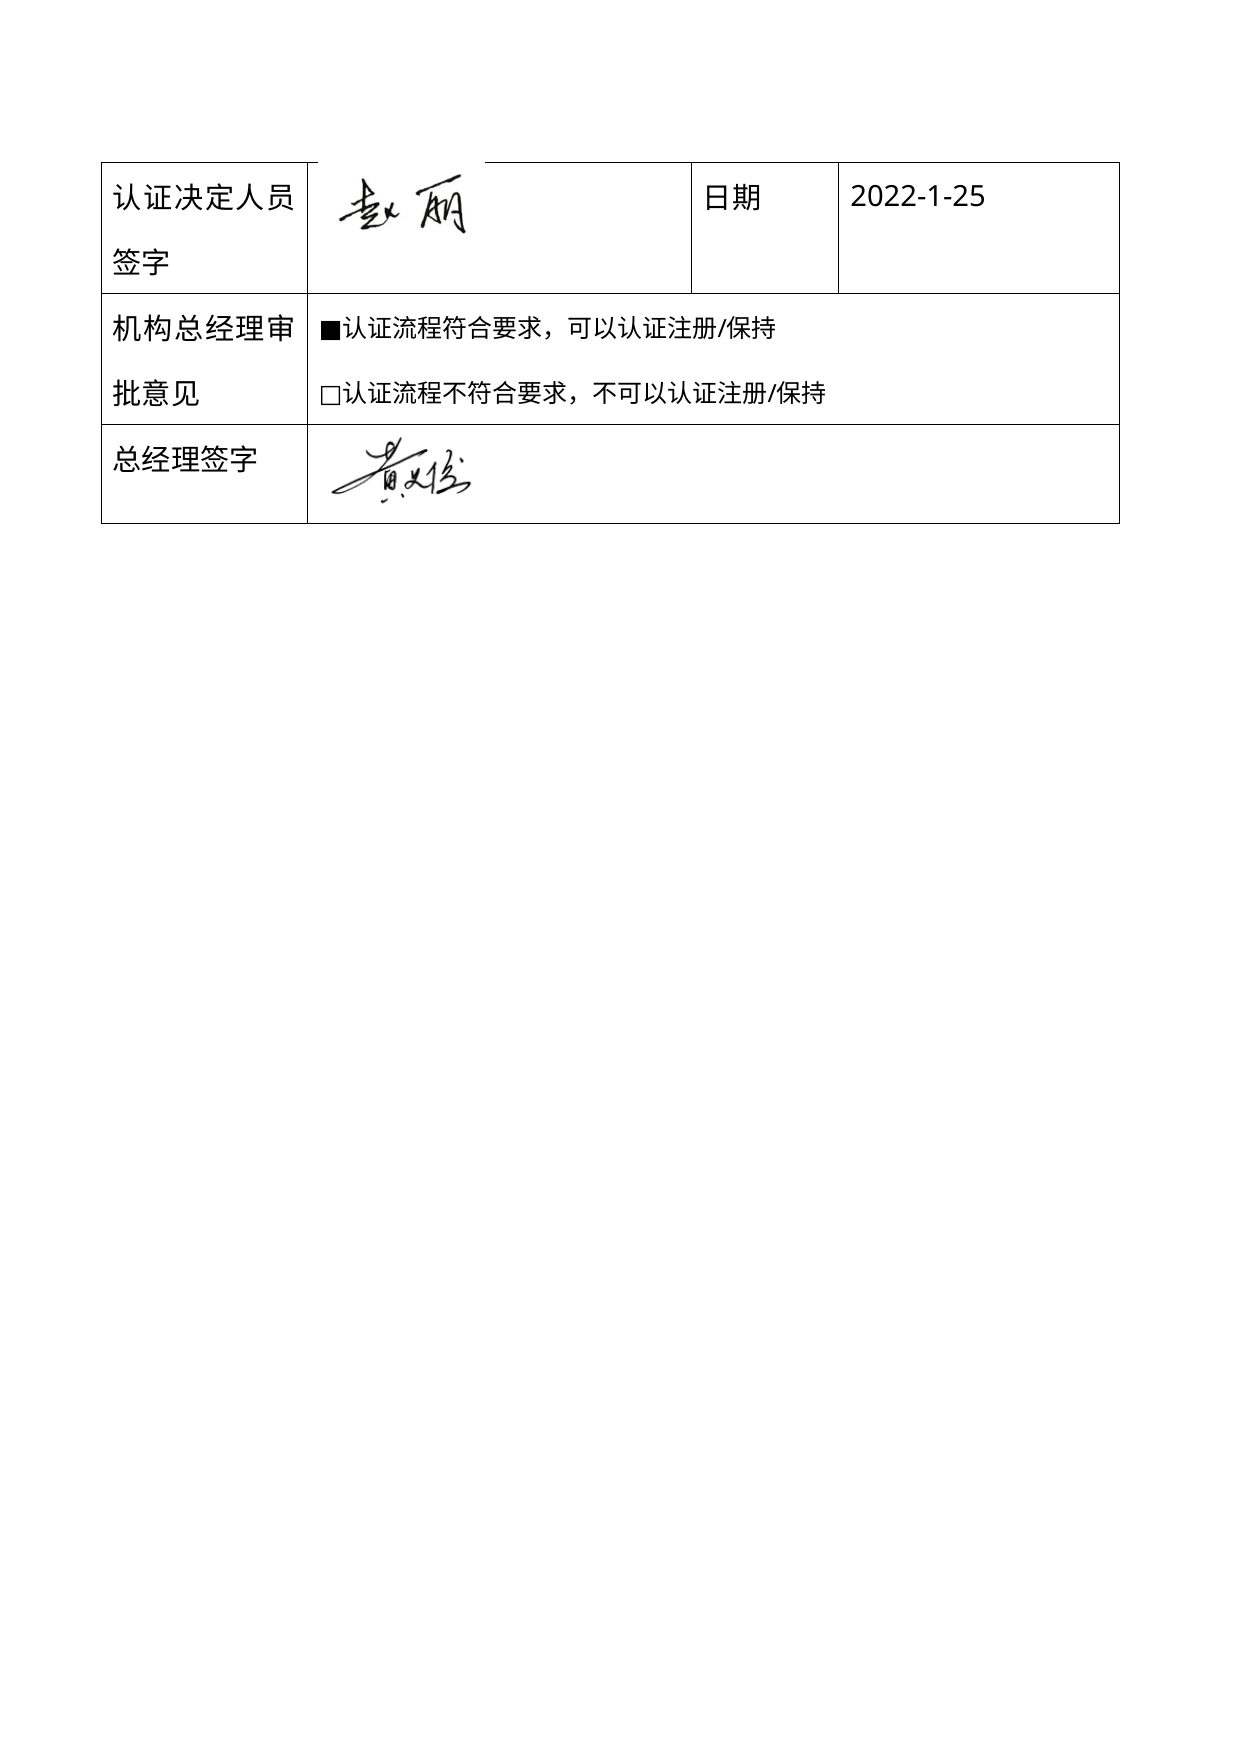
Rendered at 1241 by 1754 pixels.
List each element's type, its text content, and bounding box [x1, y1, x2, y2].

picture [318, 425, 488, 514]
table_cell 2022-1-25 [839, 163, 1119, 293]
table_cell 认证决定人员签字 [102, 163, 307, 293]
table_cell 日期 [692, 163, 838, 293]
picture [318, 162, 485, 246]
table_cell [308, 425, 1119, 523]
table_cell [308, 163, 691, 293]
table_cell 机构总经理审批意见 [102, 294, 307, 424]
table_cell 总经理签字 [102, 425, 307, 523]
table_cell ■认证流程符合要求，可以认证注册/保持 □认证流程不符合要求，不可以认证注册/保持 [308, 294, 1119, 424]
